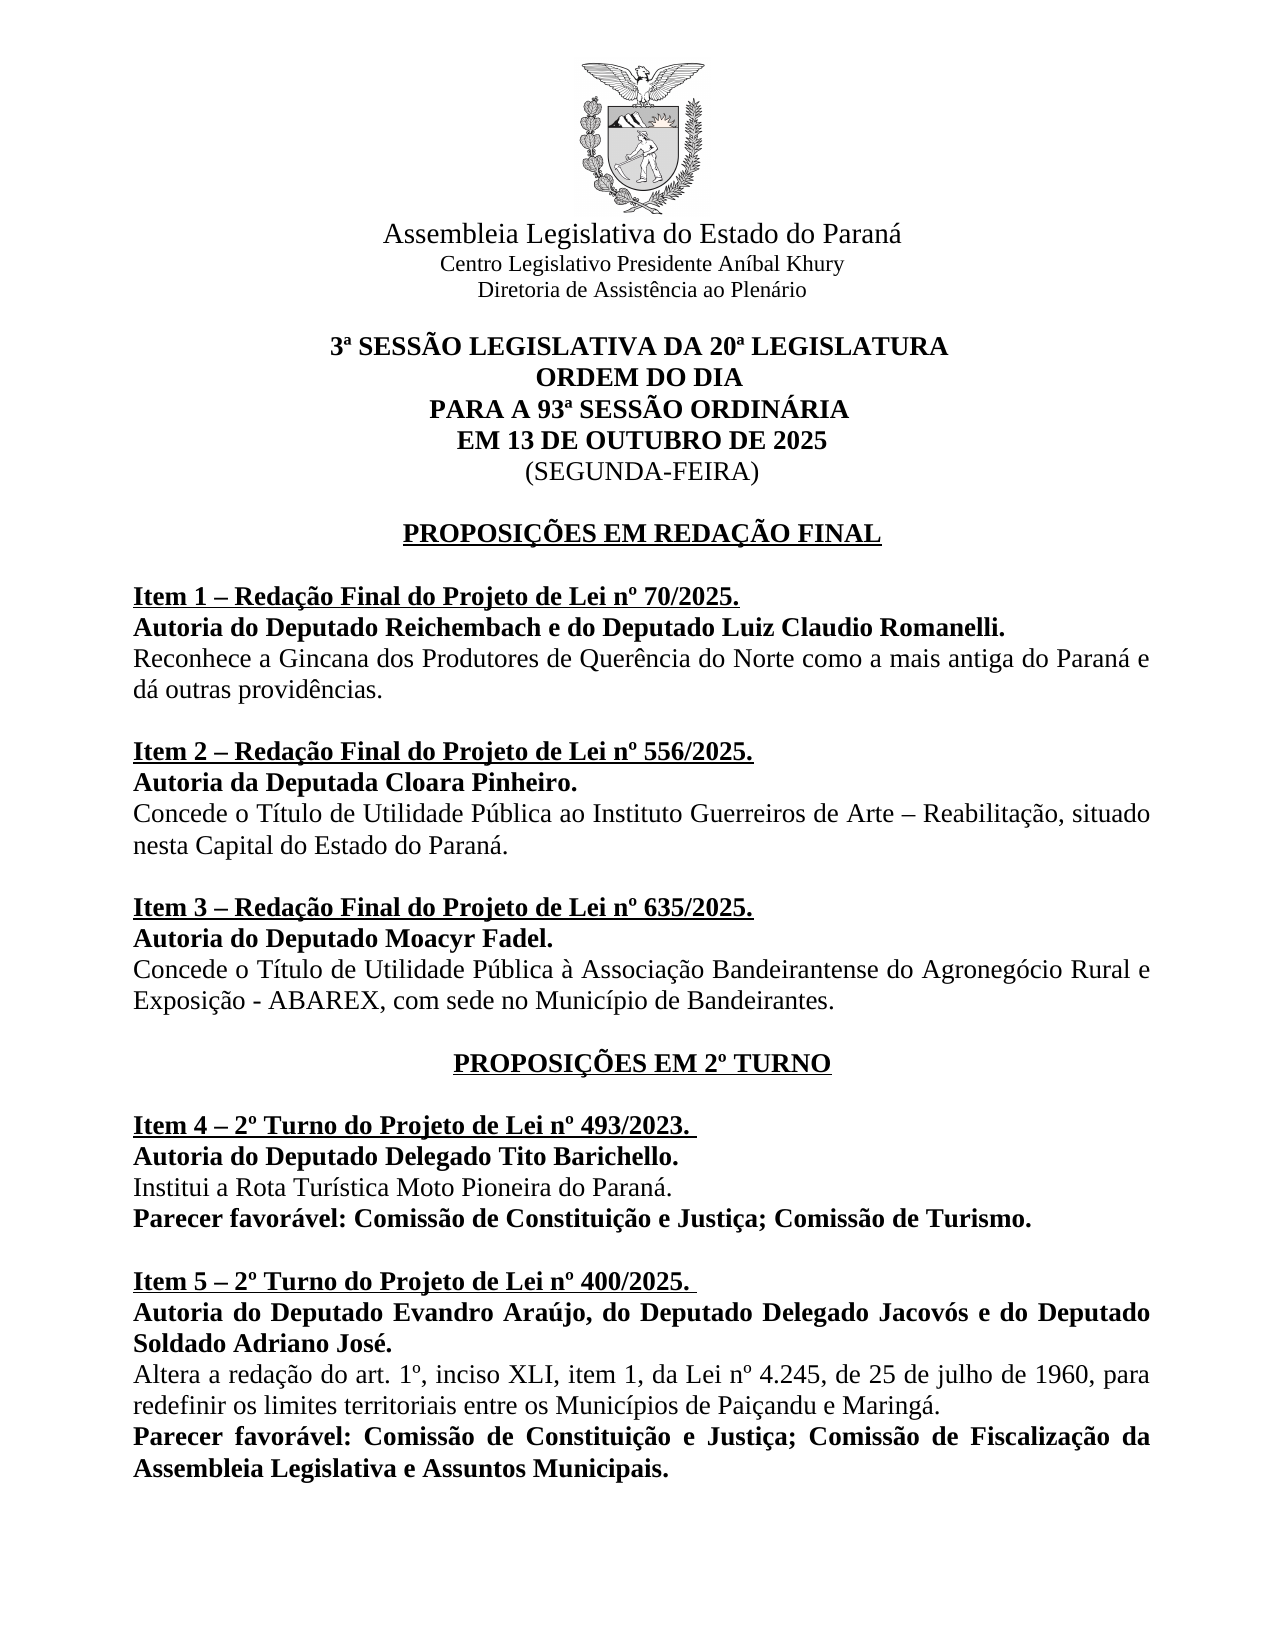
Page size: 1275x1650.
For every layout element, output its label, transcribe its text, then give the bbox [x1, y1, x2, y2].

text Parecer favorável: Comissão de Constituição e Justiça; Comissão de Fiscalização da Assembleia Legislativa e Assuntos Municipais. [133, 1421, 1152, 1483]
text Concede o Título de Utilidade Pública à Associação Bandeirantense do Agronegócio Rural e Exposição - ABAREX, com sede no Município de Bandeirantes. [133, 953, 1152, 1016]
text Autoria do Deputado Reichembach e do Deputado Luiz Claudio Romanelli. [133, 611, 1152, 642]
text Item 4 – 2º Turno do Projeto de Lei nº 493/2023. [133, 1109, 1152, 1140]
text Institui a Rota Turística Moto Pioneira do Paraná. [133, 1171, 1152, 1202]
text Altera a redação do art. 1º, inciso XLI, item 1, da Lei nº 4.245, de 25 de julho de 1960, para redefinir os limites territoriais entre os Municípios de Paiçandu e Maringá. [133, 1358, 1152, 1421]
text Autoria do Deputado Delegado Tito Barichello. [133, 1140, 1152, 1171]
subtitle PARA A 93ª SESSÃO ORDINÁRIA [133, 393, 1146, 424]
text EM 13 DE OUTUBRO DE 2025 [133, 424, 1151, 455]
text Concede o Título de Utilidade Pública ao Instituto Guerreiros de Arte – Reabilitação, situado nesta Capital do Estado do Paraná. [133, 798, 1152, 860]
text Item 1 – Redação Final do Projeto de Lei nº 70/2025. [133, 579, 1152, 611]
text Parecer favorável: Comissão de Constituição e Justiça; Comissão de Turismo. [133, 1202, 1152, 1234]
subtitle PROPOSIÇÕES EM 2º TURNO [133, 1047, 1152, 1078]
text Item 3 – Redação Final do Projeto de Lei nº 635/2025. [133, 891, 1152, 922]
picture [573, 57, 711, 217]
subtitle PROPOSIÇÕES EM REDAÇÃO FINAL [133, 517, 1152, 548]
text Autoria do Deputado Moacyr Fadel. [133, 922, 1152, 953]
text Autoria da Deputada Cloara Pinheiro. [133, 766, 1152, 798]
text Item 5 – 2º Turno do Projeto de Lei nº 400/2025. [133, 1265, 1152, 1296]
subtitle 3ª SESSÃO LEGISLATIVA DA 20ª LEGISLATURA [133, 330, 1146, 362]
subtitle ORDEM DO DIA [133, 362, 1146, 393]
text Item 2 – Redação Final do Projeto de Lei nº 556/2025. [133, 735, 1152, 766]
text Reconhece a Gincana dos Produtores de Querência do Norte como a mais antiga do Paraná e dá outras providências. [133, 642, 1152, 704]
text Autoria do Deputado Evandro Araújo, do Deputado Delegado Jacovós e do Deputado Soldado Adriano José. [133, 1296, 1152, 1358]
text (SEGUNDA-FEIRA) [133, 455, 1151, 486]
